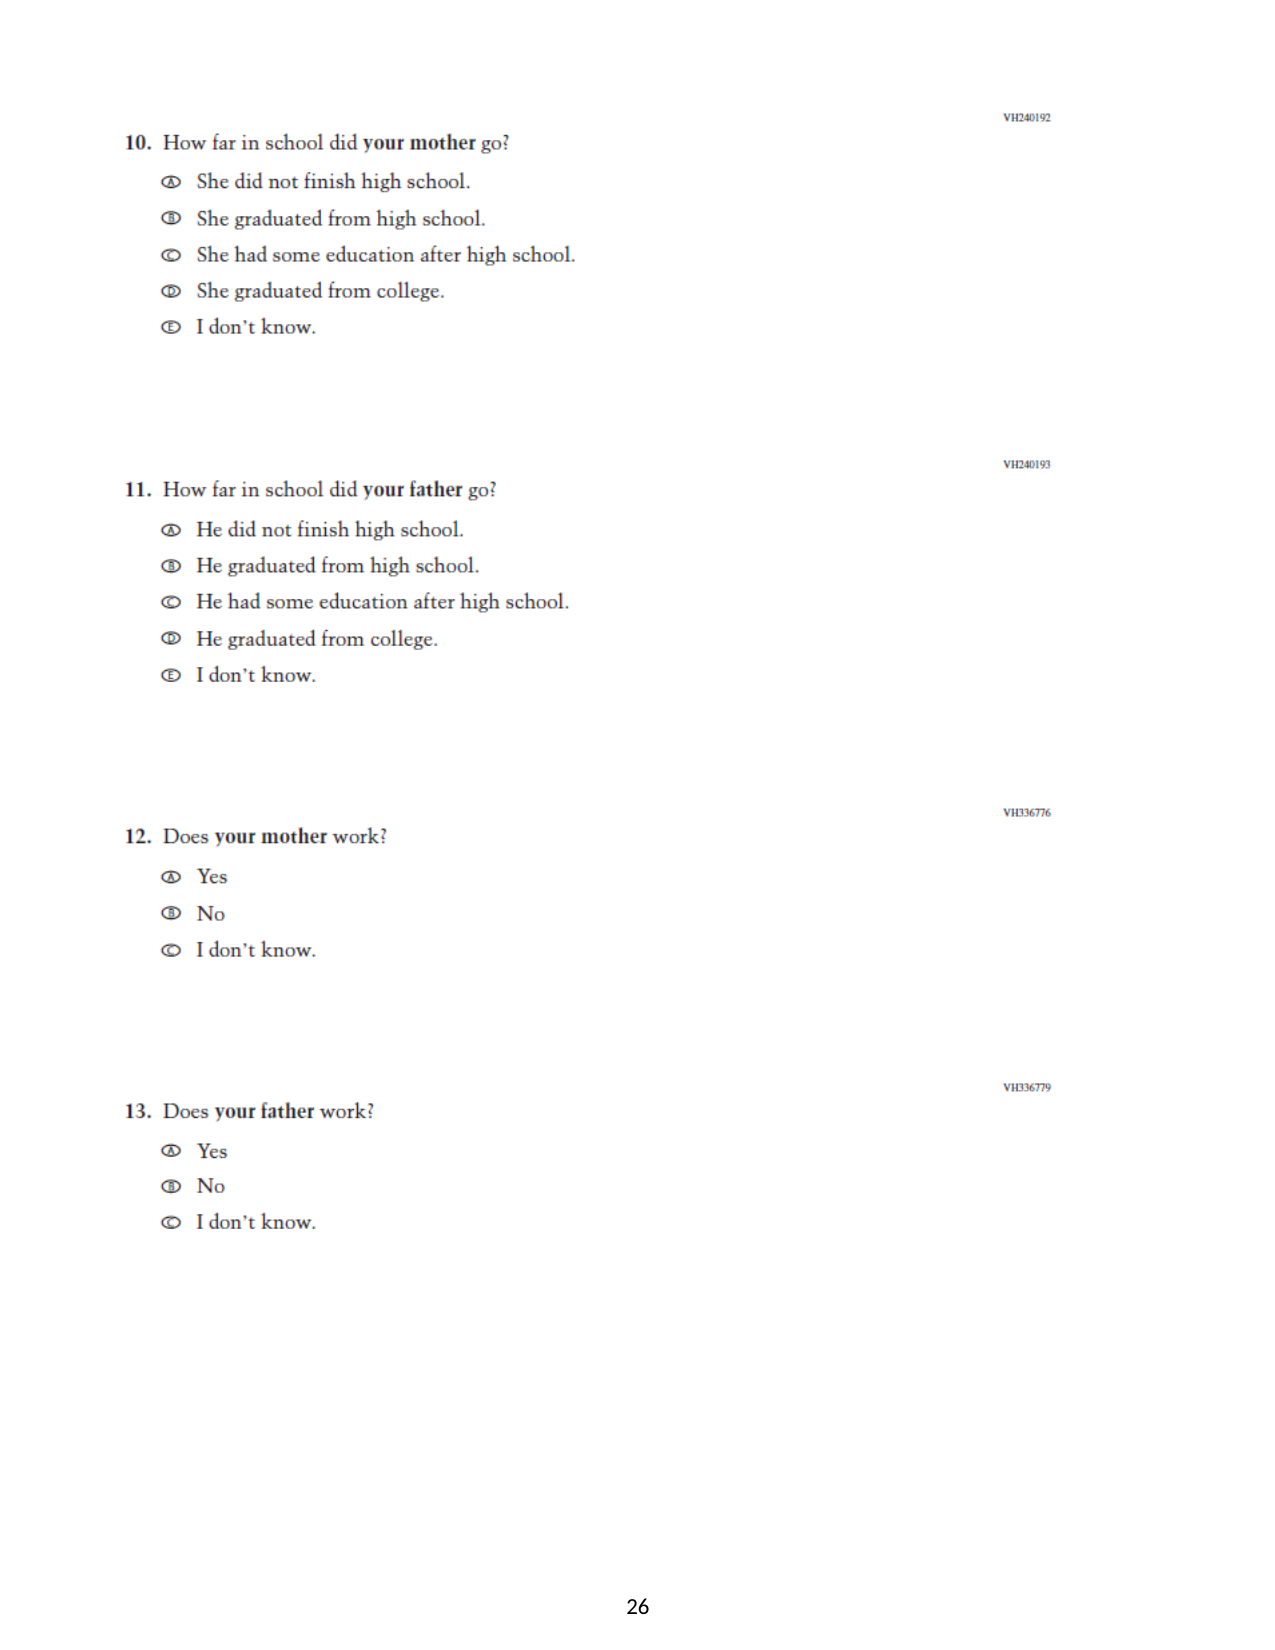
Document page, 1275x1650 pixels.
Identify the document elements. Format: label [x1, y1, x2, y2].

picture [90, 103, 1065, 1249]
